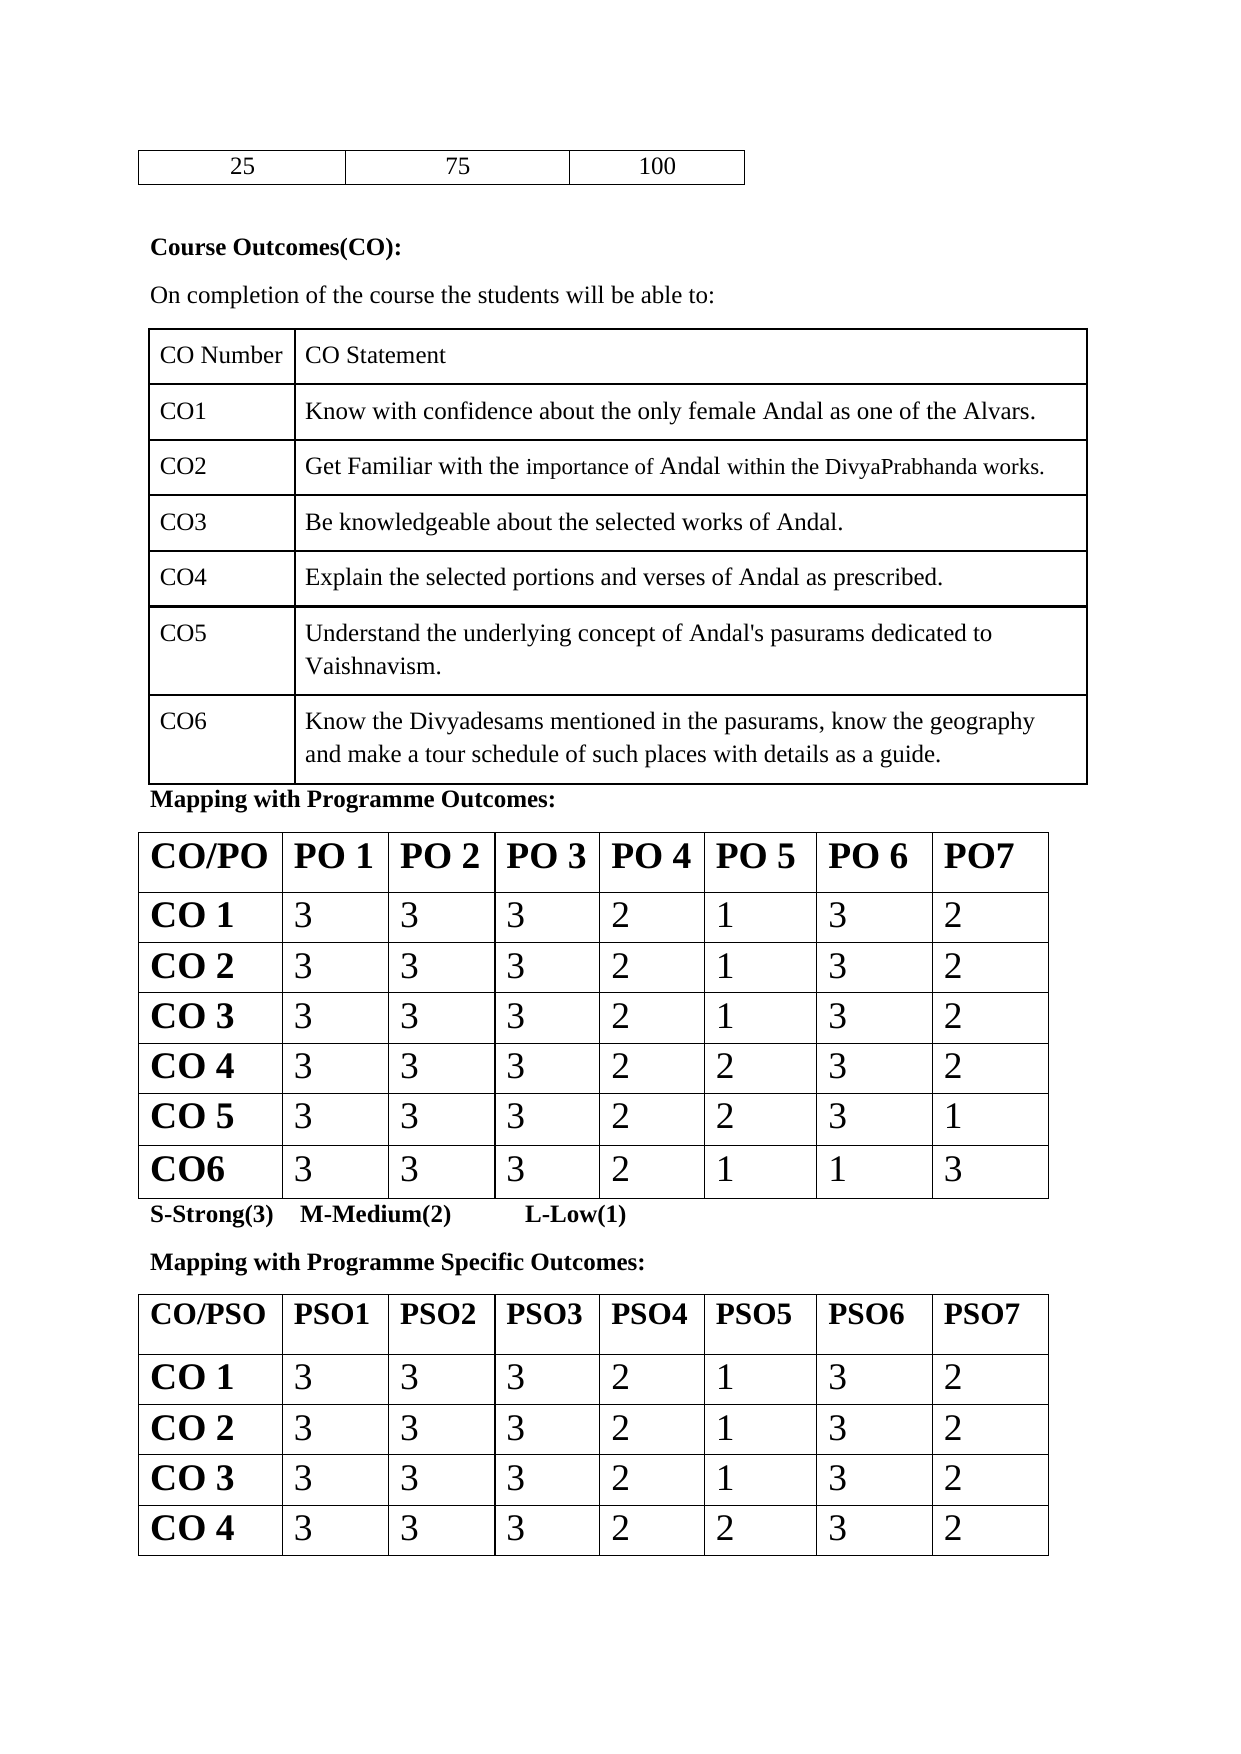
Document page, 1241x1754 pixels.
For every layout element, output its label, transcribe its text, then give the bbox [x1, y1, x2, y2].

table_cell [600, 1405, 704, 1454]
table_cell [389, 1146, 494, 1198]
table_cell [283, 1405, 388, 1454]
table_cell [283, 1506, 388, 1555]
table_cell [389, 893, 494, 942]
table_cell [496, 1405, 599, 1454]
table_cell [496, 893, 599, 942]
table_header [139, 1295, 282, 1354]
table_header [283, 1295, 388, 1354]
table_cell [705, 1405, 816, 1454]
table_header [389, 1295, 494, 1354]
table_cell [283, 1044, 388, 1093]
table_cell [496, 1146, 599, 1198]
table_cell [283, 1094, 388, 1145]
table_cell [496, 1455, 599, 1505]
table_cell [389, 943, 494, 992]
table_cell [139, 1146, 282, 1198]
text S-Strong(3) M-Medium(2) L-Low(1) [150, 1199, 1090, 1228]
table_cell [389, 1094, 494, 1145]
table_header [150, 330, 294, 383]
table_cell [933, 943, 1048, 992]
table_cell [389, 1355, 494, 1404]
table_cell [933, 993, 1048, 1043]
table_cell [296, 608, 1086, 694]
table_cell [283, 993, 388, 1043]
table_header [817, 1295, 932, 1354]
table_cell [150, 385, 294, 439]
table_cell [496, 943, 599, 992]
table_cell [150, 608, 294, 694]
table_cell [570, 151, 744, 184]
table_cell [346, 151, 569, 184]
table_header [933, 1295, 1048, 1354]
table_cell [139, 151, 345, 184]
text Mapping with Programme Outcomes: [150, 784, 1090, 813]
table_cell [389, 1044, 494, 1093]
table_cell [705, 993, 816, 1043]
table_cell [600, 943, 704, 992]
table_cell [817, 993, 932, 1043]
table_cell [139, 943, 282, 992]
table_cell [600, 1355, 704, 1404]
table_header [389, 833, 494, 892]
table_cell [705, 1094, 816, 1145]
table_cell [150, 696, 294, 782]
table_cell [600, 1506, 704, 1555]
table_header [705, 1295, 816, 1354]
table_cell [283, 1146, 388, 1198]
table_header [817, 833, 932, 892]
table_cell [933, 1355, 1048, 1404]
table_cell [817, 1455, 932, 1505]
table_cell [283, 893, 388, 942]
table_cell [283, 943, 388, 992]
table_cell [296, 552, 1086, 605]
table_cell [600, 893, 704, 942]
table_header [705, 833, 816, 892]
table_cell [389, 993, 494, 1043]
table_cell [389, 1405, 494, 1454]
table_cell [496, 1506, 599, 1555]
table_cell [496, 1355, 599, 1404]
text Mapping with Programme Specific Outcomes: [150, 1247, 1090, 1275]
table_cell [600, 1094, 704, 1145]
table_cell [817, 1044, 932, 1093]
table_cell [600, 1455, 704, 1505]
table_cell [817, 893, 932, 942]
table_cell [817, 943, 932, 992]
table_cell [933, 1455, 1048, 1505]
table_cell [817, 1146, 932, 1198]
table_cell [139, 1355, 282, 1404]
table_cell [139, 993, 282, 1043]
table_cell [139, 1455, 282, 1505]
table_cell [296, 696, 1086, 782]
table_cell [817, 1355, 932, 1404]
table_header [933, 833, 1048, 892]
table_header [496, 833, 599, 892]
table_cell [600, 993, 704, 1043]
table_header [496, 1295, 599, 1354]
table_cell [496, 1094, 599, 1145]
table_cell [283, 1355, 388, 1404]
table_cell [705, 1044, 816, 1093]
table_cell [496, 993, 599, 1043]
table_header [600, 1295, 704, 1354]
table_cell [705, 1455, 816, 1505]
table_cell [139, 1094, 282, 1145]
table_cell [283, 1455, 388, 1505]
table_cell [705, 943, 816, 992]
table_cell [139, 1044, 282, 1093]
text On completion of the course the students will be able to: [150, 280, 1090, 309]
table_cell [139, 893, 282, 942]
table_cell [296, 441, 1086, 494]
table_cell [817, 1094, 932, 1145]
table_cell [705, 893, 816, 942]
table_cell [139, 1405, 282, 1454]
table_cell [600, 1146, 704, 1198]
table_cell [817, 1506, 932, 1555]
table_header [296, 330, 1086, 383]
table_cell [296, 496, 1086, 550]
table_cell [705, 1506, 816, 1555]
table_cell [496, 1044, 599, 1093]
text Course Outcomes(CO): [150, 232, 1090, 261]
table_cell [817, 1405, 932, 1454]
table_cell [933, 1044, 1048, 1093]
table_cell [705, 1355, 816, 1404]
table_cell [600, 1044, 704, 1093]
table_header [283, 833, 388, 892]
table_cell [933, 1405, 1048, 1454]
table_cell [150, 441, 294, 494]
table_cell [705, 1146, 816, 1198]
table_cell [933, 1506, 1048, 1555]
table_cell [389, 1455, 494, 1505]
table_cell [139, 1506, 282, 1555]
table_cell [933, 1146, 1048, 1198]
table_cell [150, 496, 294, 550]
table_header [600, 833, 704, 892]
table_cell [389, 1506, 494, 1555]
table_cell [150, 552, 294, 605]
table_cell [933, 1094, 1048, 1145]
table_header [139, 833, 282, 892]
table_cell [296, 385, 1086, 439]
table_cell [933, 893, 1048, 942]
